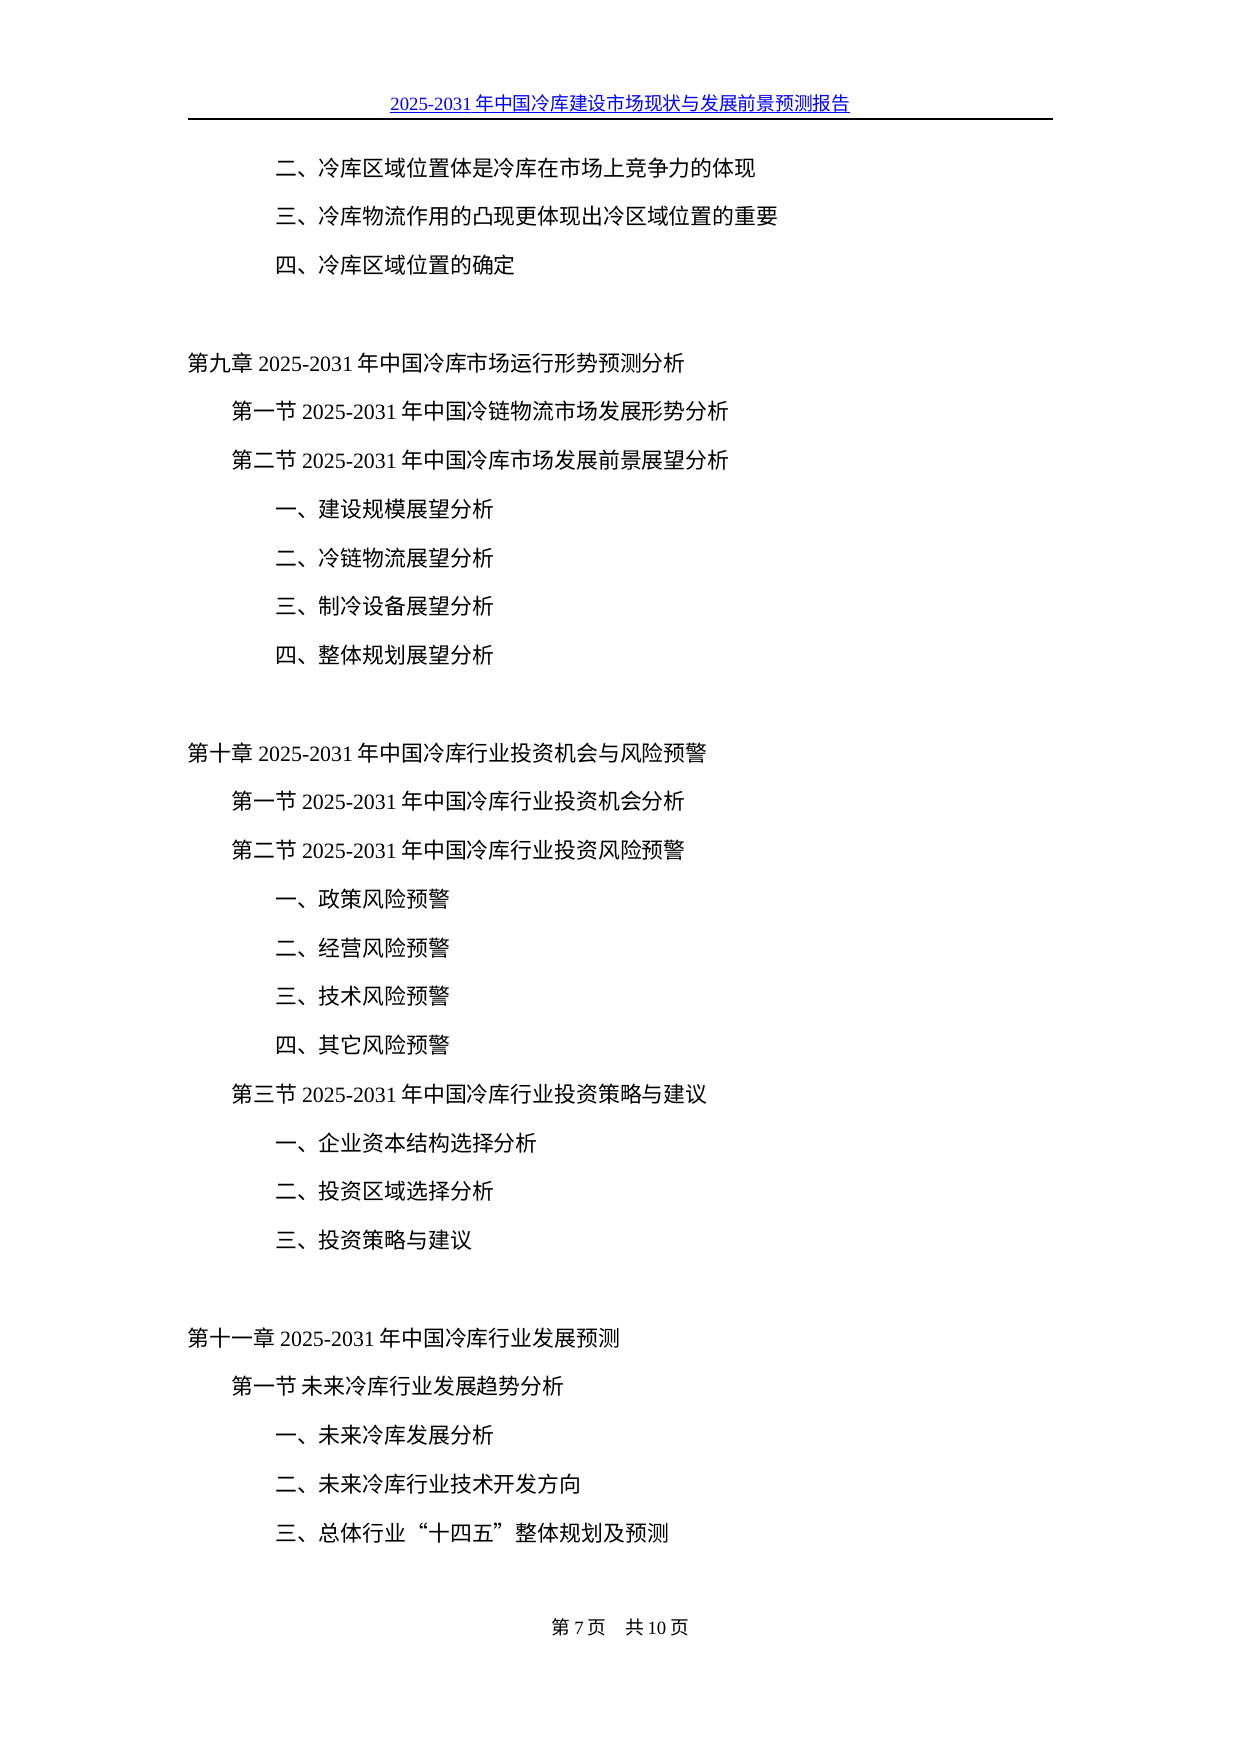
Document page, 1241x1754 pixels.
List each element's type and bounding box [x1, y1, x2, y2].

text [187, 150, 1053, 1548]
